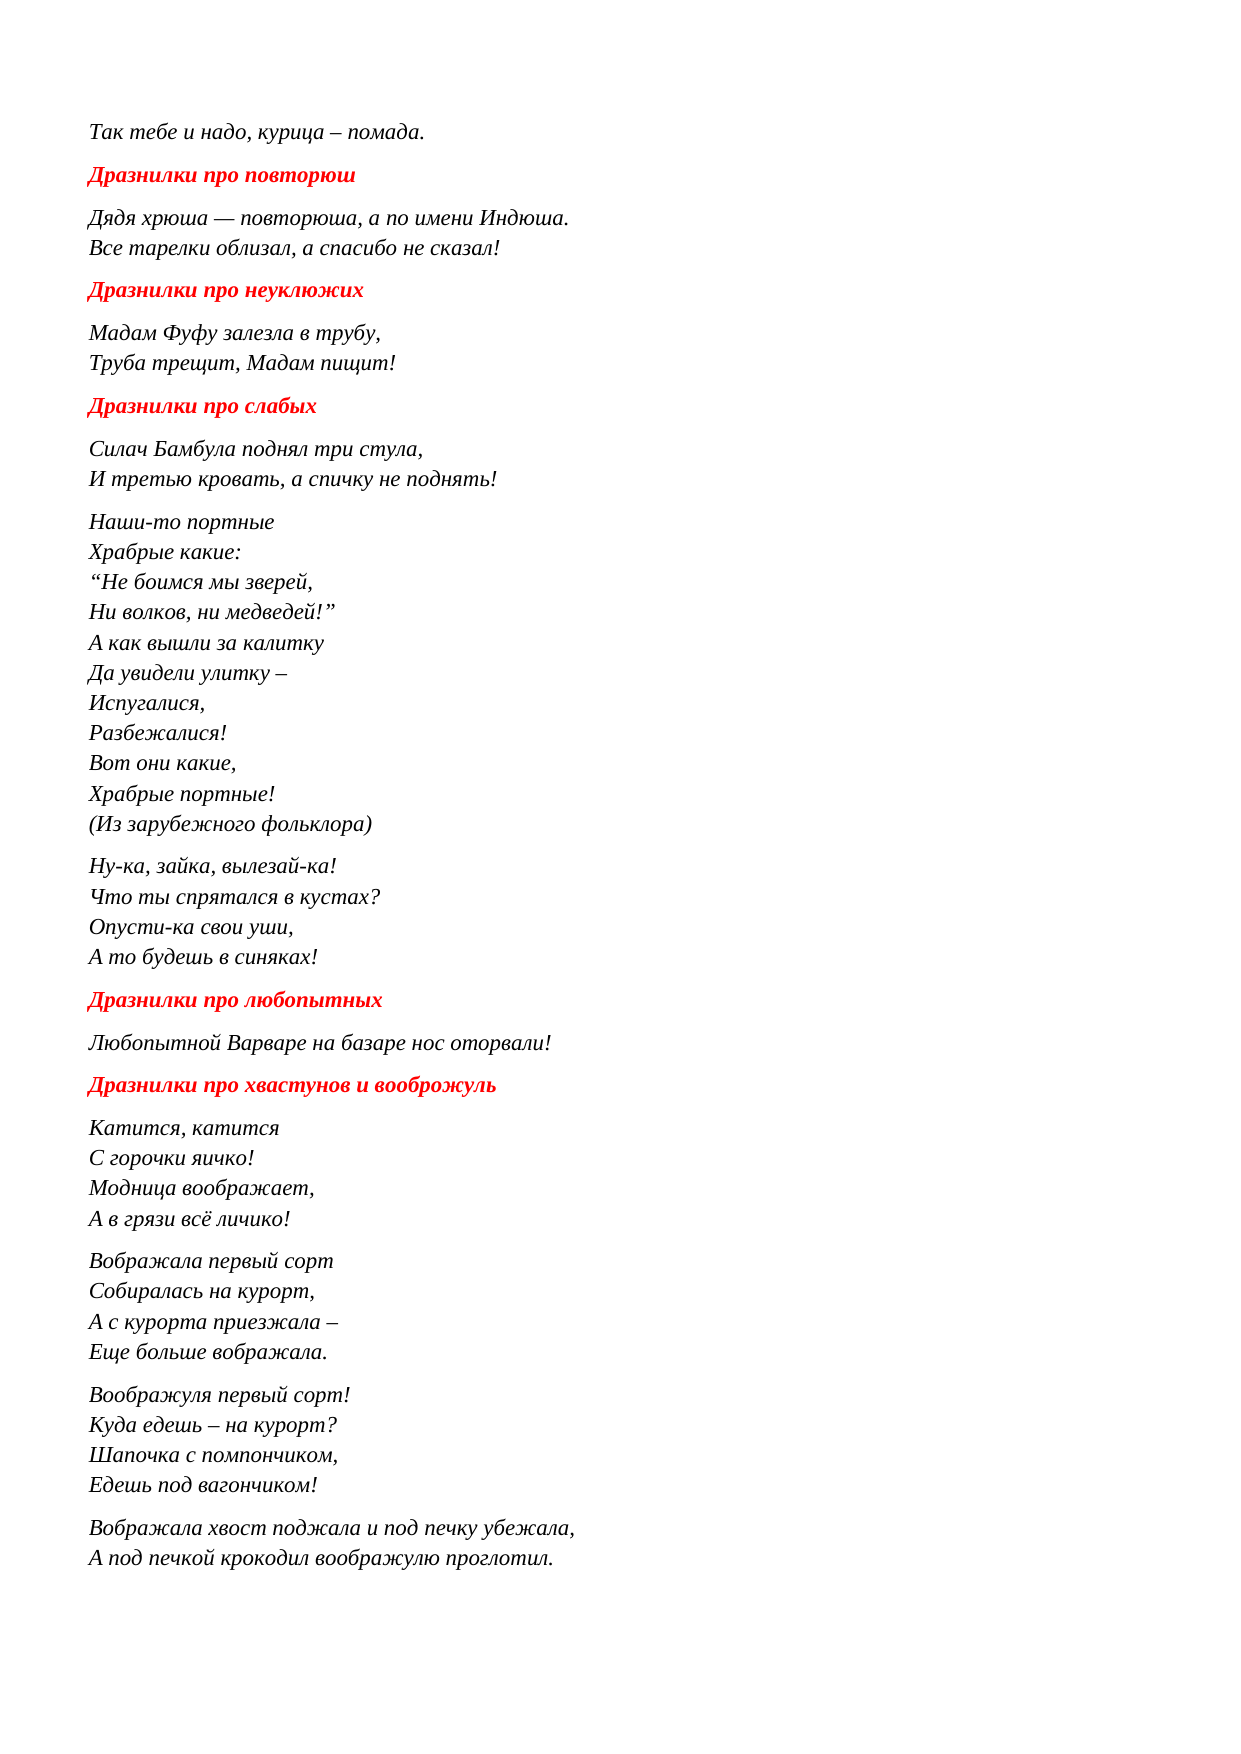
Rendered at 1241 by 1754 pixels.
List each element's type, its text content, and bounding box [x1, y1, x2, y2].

text Силач Бамбула поднял три стула, И третью кровать, а спичку не поднять! [88, 435, 1152, 491]
text Дразнилки про слабых [88, 392, 1152, 418]
text Воображуля первый сорт! Куда едешь – на курорт? Шапочка с помпончиком, Едешь под вагончиком! [88, 1381, 1152, 1498]
text Катится, катится С горочки яичко! Модница воображает, А в грязи всё личико! [88, 1114, 1152, 1231]
text Любопытной Варваре на базаре нос оторвали! [88, 1028, 1152, 1055]
text Дразнилки про хвастунов и вооброжуль [88, 1071, 1152, 1098]
text Вображала первый сорт Собиралась на курорт, А с курорта приезжала – Еще больше вображала. [88, 1247, 1152, 1364]
text Мадам Фуфу залезла в трубу, Труба трещит, Мадам пищит! [88, 319, 1152, 376]
text Дразнилки про неуклюжих [88, 276, 1152, 303]
text Так тебе и надо, курица – помада. [88, 118, 1152, 144]
text Наши-то портные Храбрые какие: “Не боимся мы зверей, Ни волков, ни медведей!” А как вышли за калитку Да увидели улитку – Испугалися, Разбежалися! Вот они какие, Храбрые портные! (Из зарубежного фольклора) [88, 508, 1152, 836]
text Дразнилки про любопытных [88, 986, 1152, 1012]
text Дразнилки про повторюш [88, 161, 1152, 187]
text Вображала хвост поджала и под печку убежала, А под печкой крокодил воображулю проглотил. [88, 1514, 1152, 1571]
text Ну-ка, зайка, вылезай-ка! Что ты спрятался в кустах? Опусти-ка свои уши, А то будешь в синяках! [88, 852, 1152, 969]
text Дядя хрюша — повторюша, а по имени Индюша. Все тарелки облизал, а спасибо не сказал! [88, 203, 1152, 260]
